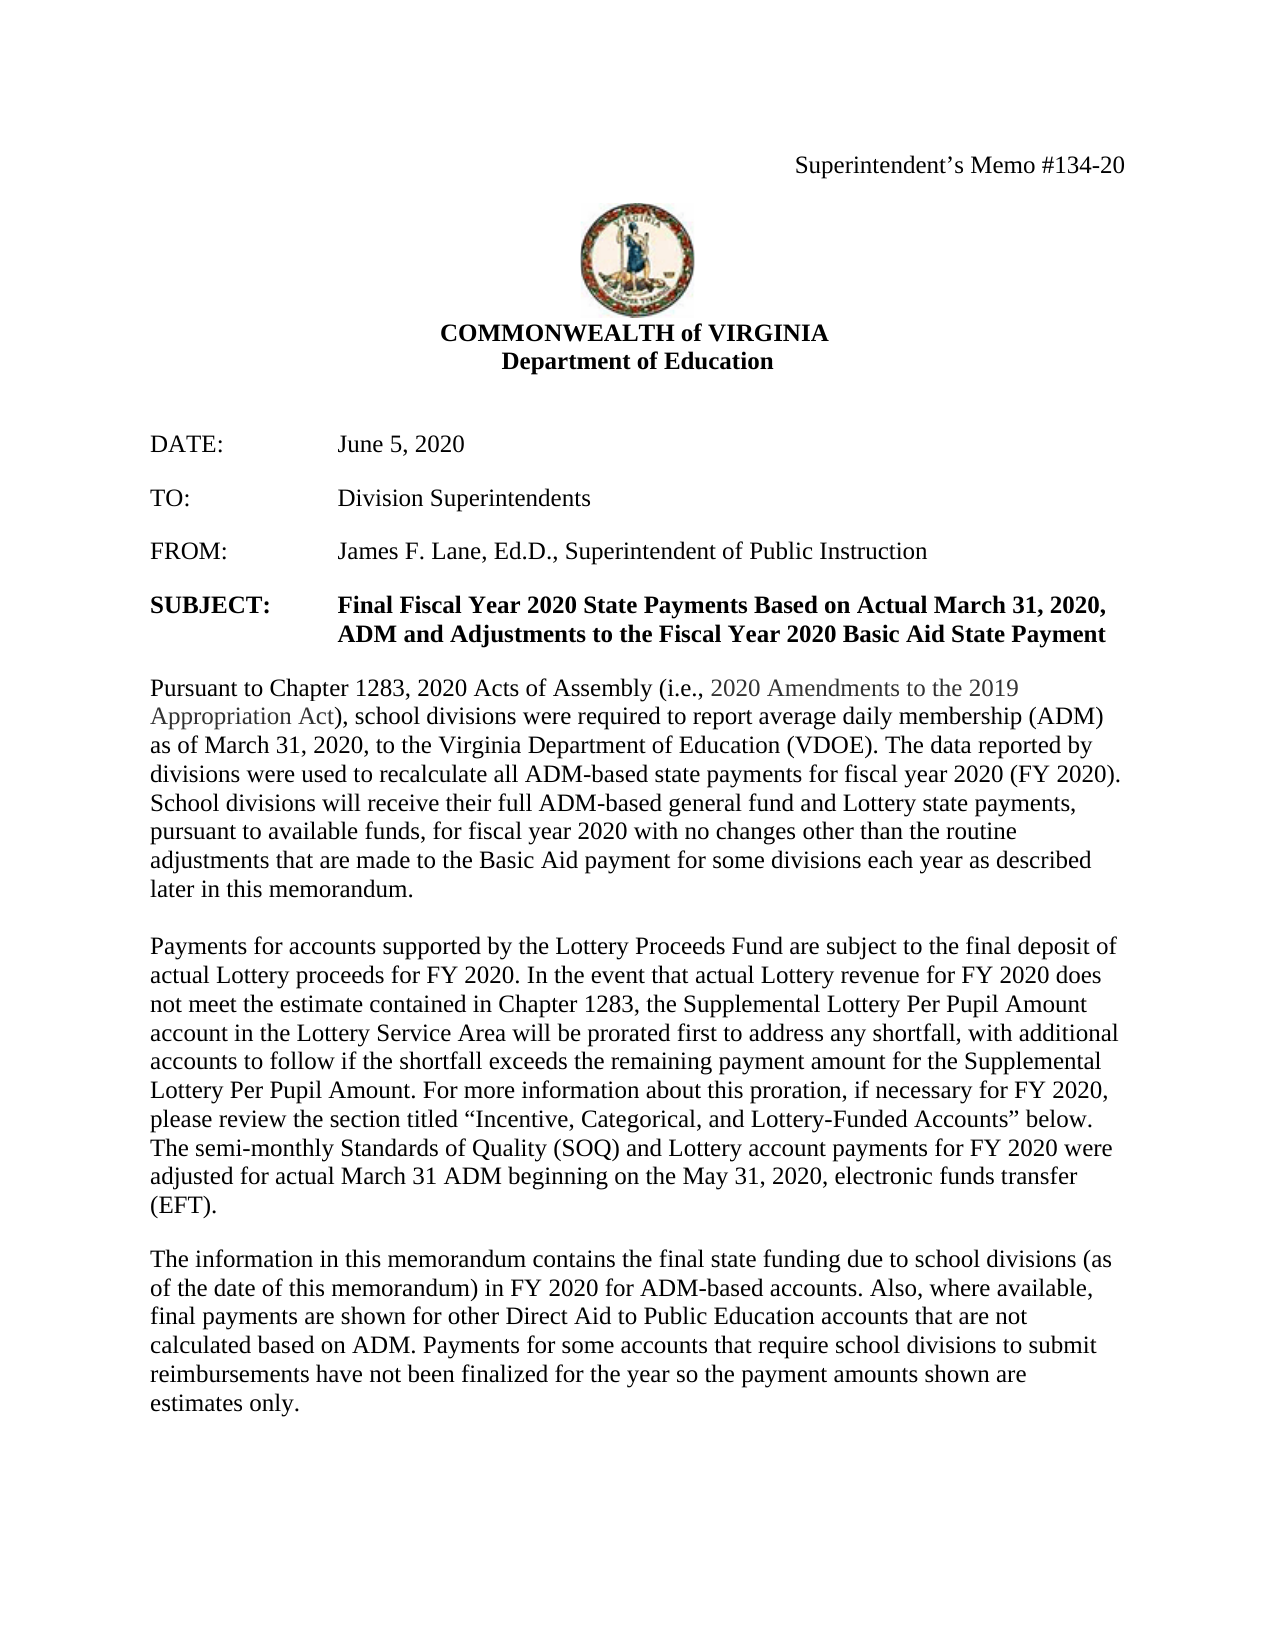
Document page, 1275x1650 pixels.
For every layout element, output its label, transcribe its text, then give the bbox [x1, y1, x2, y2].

picture [580, 203, 695, 318]
text COMMONWEALTH of VIRGINIA Department of Education [150, 204, 1125, 404]
text Pursuant to Chapter 1283, 2020 Acts of Assembly (i.e., 2020 Amendments to the 2019 Appropriation Act), school divisions were required to report average daily membership (ADM) as of March 31, 2020, to the Virginia Department of Education (VDOE). The data reported by divisions were used to recalculate all ADM-based state payments for fiscal year 2020 (FY 2020). School divisions will receive their full ADM-based general fund and Lottery state payments, pursuant to available funds, for fiscal year 2020 with no changes other than the routine adjustments that are made to the Basic Aid payment for some divisions each year as described later in this memorandum. [150, 673, 1125, 903]
subtitle SUBJECT: Final Fiscal Year 2020 State Payments Based on Actual March 31, 2020, ADM and Adjustments to the Fiscal Year 2020 Basic Aid State Payment [150, 590, 1125, 648]
text FROM: James F. Lane, Ed.D., Superintendent of Public Instruction [150, 536, 1125, 565]
subtitle Superintendent’s Memo #134-20 [150, 150, 1125, 179]
text Payments for accounts supported by the Lottery Proceeds Fund are subject to the final deposit of actual Lottery proceeds for FY 2020. In the event that actual Lottery revenue for FY 2020 does not meet the estimate contained in Chapter 1283, the Supplemental Lottery Per Pupil Amount account in the Lottery Service Area will be prorated first to address any shortfall, with additional accounts to follow if the shortfall exceeds the remaining payment amount for the Supplemental Lottery Per Pupil Amount. For more information about this proration, if necessary for FY 2020, please review the section titled “Incentive, Categorical, and Lottery-Funded Accounts” below. The semi-monthly Standards of Quality (SOQ) and Lottery account payments for FY 2020 were adjusted for actual March 31 ADM beginning on the May 31, 2020, electronic funds transfer (EFT). [150, 931, 1125, 1219]
text The information in this memorandum contains the final state funding due to school divisions (as of the date of this memorandum) in FY 2020 for ADM-based accounts. Also, where available, final payments are shown for other Direct Aid to Public Education accounts that are not calculated based on ADM. Payments for some accounts that require school divisions to submit reimbursements have not been finalized for the year so the payment amounts shown are estimates only. [150, 1244, 1125, 1416]
text TO: Division Superintendents [150, 483, 1125, 511]
text DATE: June 5, 2020 [150, 429, 1125, 458]
